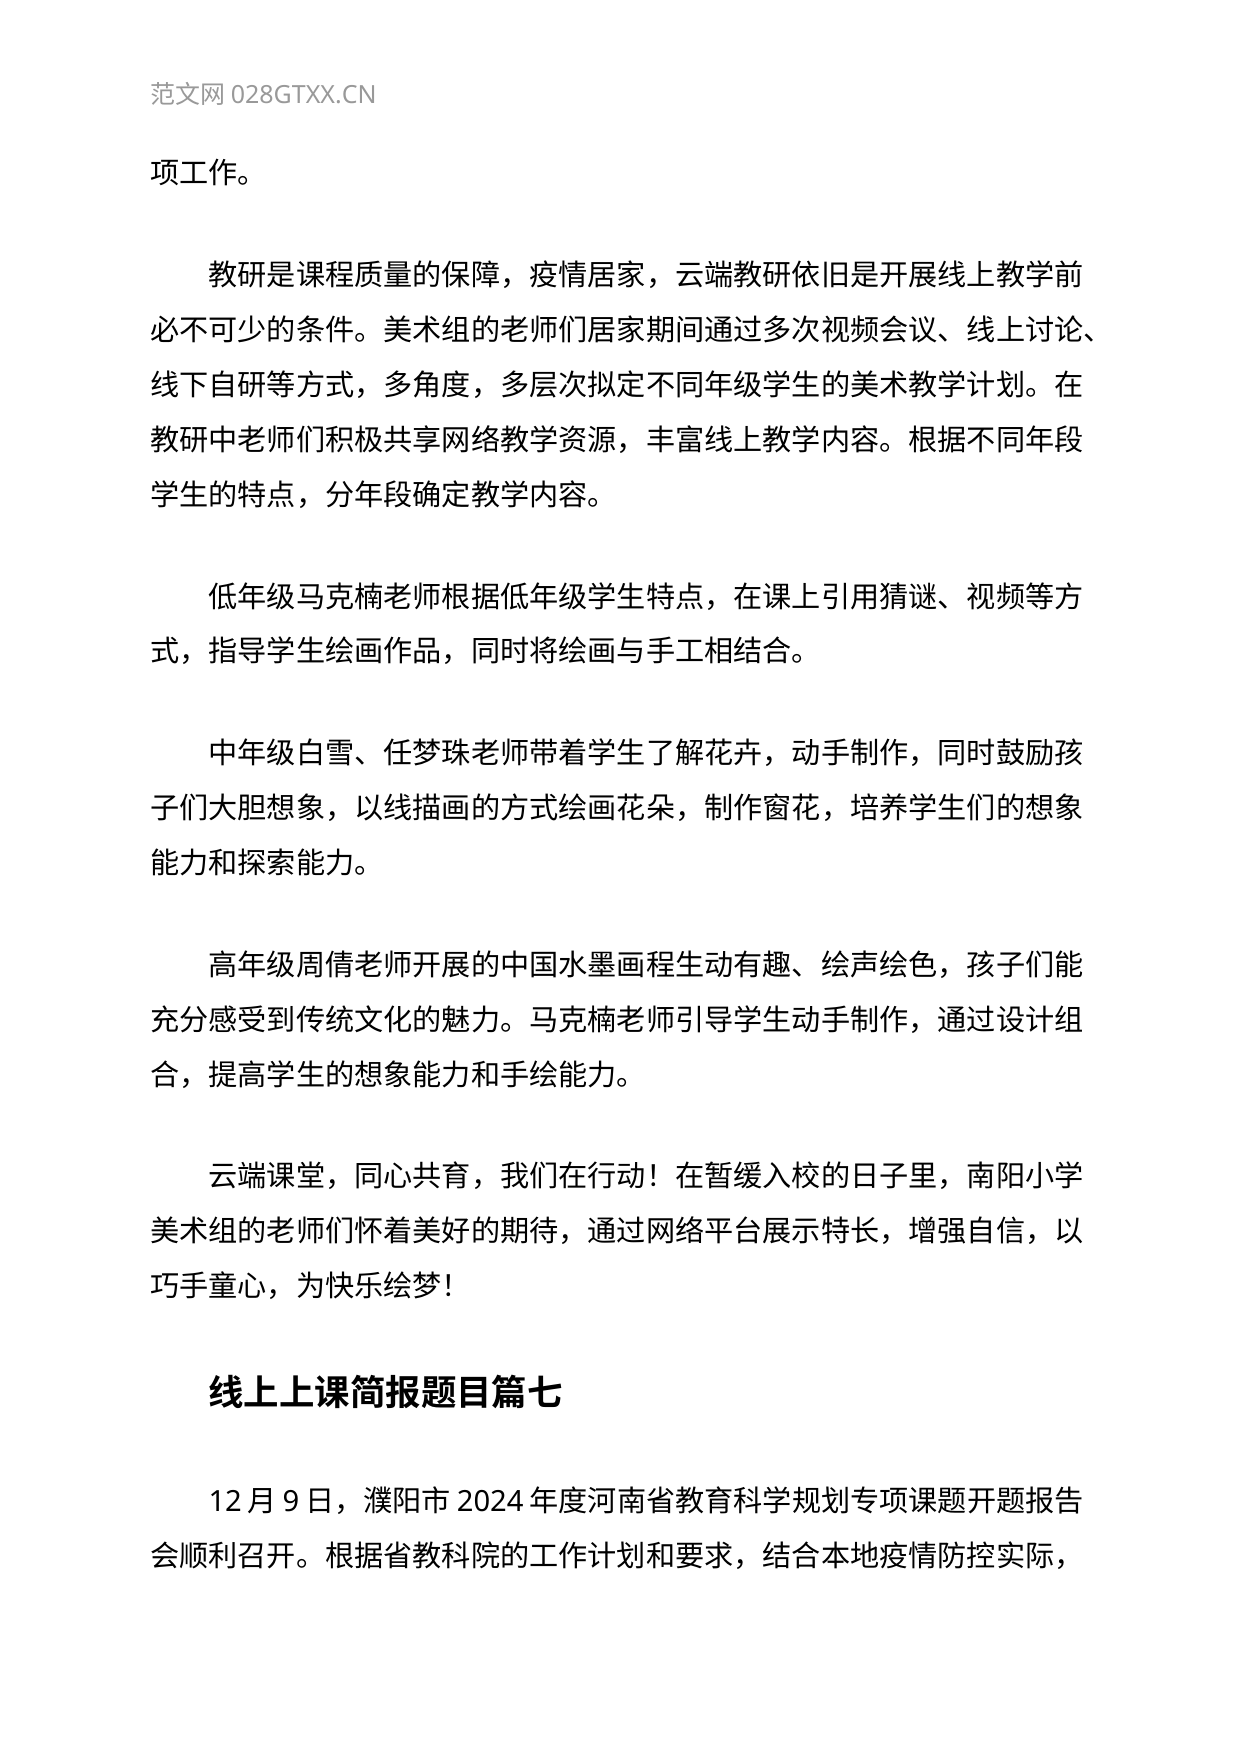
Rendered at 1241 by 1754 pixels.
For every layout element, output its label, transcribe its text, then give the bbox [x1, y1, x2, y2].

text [150, 150, 1090, 192]
text 云端课堂，同心共育，我们在行动！在暂缓入校的日子里，南阳小学美术组的老师们怀着美好的期待，通过网络平台展示特长，增强自信，以巧手童心，为快乐绘梦！ [150, 1153, 1090, 1305]
text 高年级周倩老师开展的中国水墨画程生动有趣、绘声绘色，孩子们能充分感受到传统文化的魅力。马克楠老师引导学生动手制作，通过设计组合，提高学生的想象能力和手绘能力。 [150, 941, 1090, 1093]
text 低年级马克楠老师根据低年级学生特点，在课上引用猜谜、视频等方式，指导学生绘画作品，同时将绘画与手工相结合。 [150, 573, 1090, 670]
text 中年级白雪、任梦珠老师带着学生了解花卉，动手制作，同时鼓励孩子们大胆想象，以线描画的方式绘画花朵，制作窗花，培养学生们的想象能力和探索能力。 [150, 730, 1090, 882]
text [150, 1478, 1090, 1575]
text 线上上课简报题目篇七 [150, 1364, 1090, 1416]
text 教研是课程质量的保障，疫情居家，云端教研依旧是开展线上教学前必不可少的条件。美术组的老师们居家期间通过多次视频会议、线上讨论、线下自研等方式，多角度，多层次拟定不同年级学生的美术教学计划。在教研中老师们积极共享网络教学资源，丰富线上教学内容。根据不同年段学生的特点，分年段确定教学内容。 [150, 252, 1090, 514]
